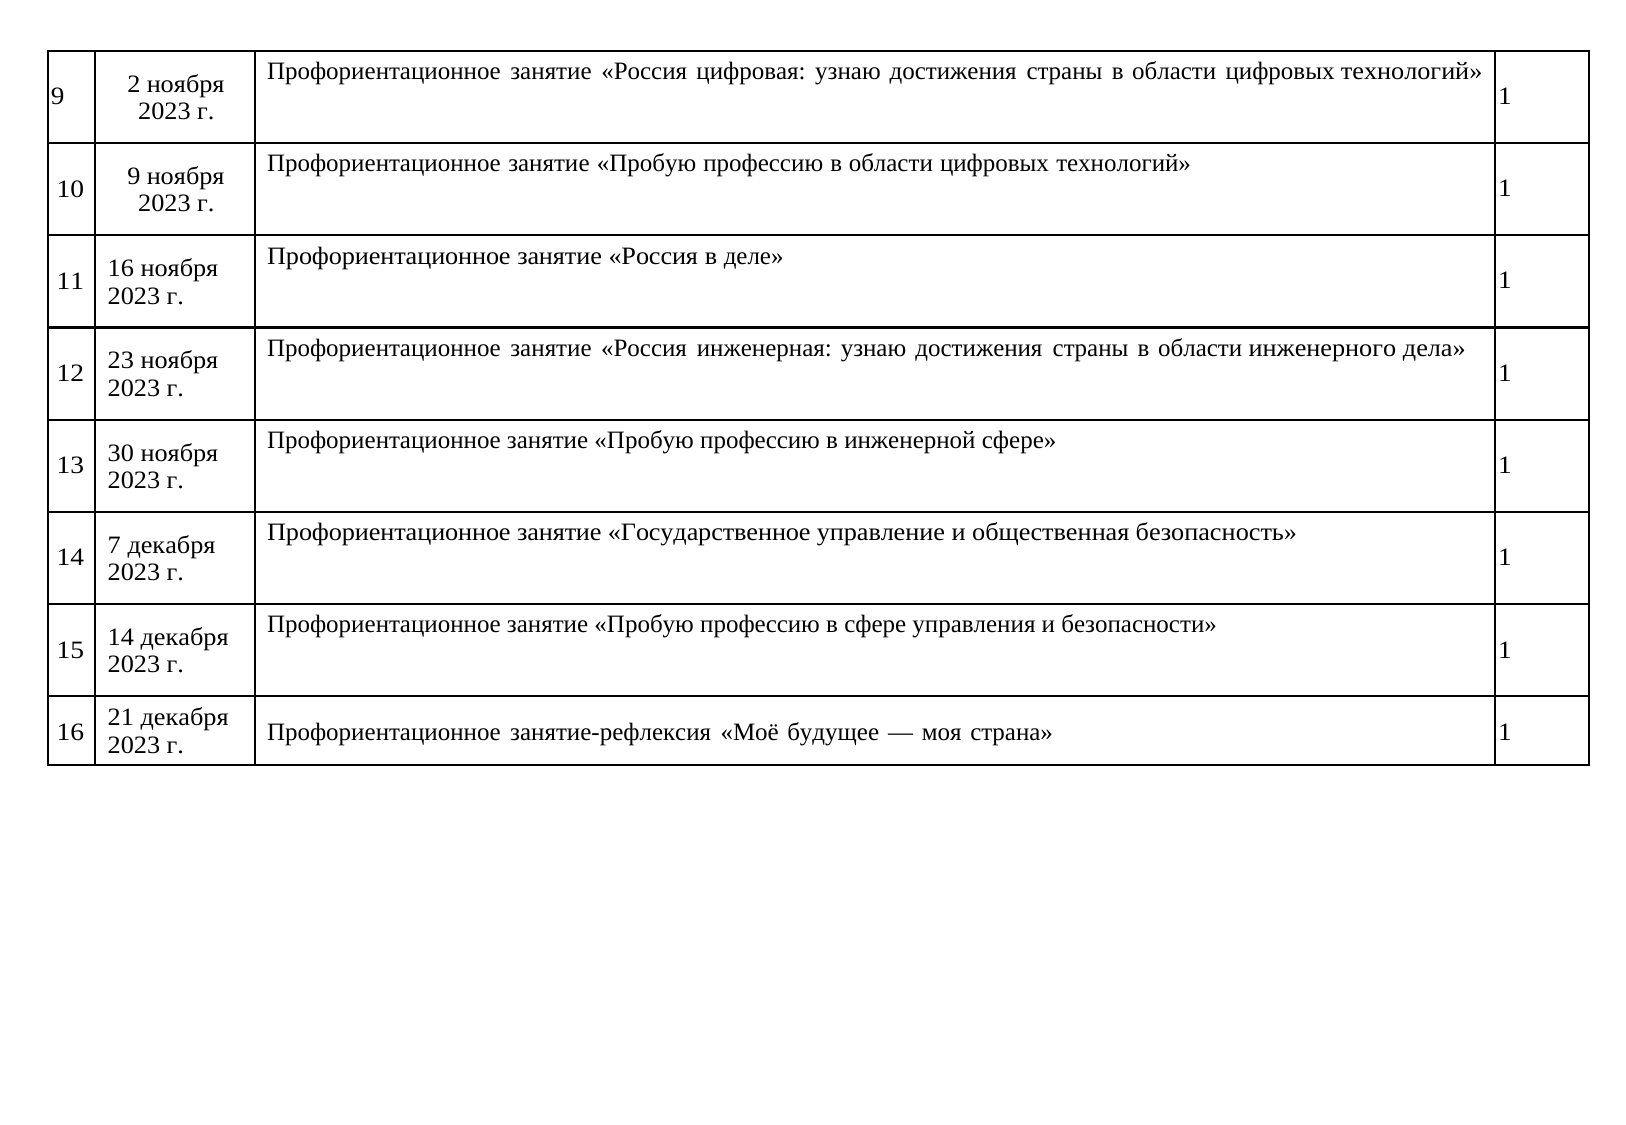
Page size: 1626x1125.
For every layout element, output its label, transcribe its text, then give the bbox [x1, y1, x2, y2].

table_cell 13 [49, 421, 94, 511]
table_cell Профориентационное занятие «Россия в деле» [256, 236, 1494, 326]
table_cell 14 [49, 513, 94, 603]
table_cell 16 ноября 2023 г. [96, 236, 254, 326]
table_header 2 ноября 2023 г. [96, 52, 254, 142]
table_cell 1 [1496, 144, 1588, 234]
table_header 1 [1496, 52, 1588, 142]
table_header Профориентационное занятие «Россия цифровая: узнаю достижения страны в области цифровых технологий» [256, 52, 1494, 142]
table_cell 1 [1496, 605, 1588, 695]
table_cell Профориентационное занятие «Пробую профессию в области цифровых технологий» [256, 144, 1494, 234]
table_cell Профориентационное занятие «Пробую профессию в сфере управления и безопасности» [256, 605, 1494, 695]
table_cell Профориентационное занятие «Государственное управление и общественная безопасность» [256, 513, 1494, 603]
table_cell Профориентационное занятие-рефлексия «Моё будущее — моя страна» [256, 697, 1494, 764]
table_cell Профориентационное занятие «Россия инженерная: узнаю достижения страны в области инженерного дела» [256, 329, 1494, 419]
table_cell 1 [1496, 236, 1588, 326]
table_cell 11 [49, 236, 94, 326]
table_cell 1 [1496, 421, 1588, 511]
table_cell 16 [49, 697, 94, 764]
table_cell 30 ноября 2023 г. [96, 421, 254, 511]
table_cell 21 декабря 2023 г. [96, 697, 254, 764]
table_cell 15 [49, 605, 94, 695]
table_cell 12 [49, 329, 94, 419]
table_cell 7 декабря 2023 г. [96, 513, 254, 603]
table_header 9 [49, 52, 94, 142]
table_cell 9 ноября 2023 г. [96, 144, 254, 234]
table_cell 1 [1496, 513, 1588, 603]
table_cell 14 декабря 2023 г. [96, 605, 254, 695]
table_cell 1 [1496, 697, 1588, 764]
table_cell 23 ноября 2023 г. [96, 329, 254, 419]
table_cell 1 [1496, 329, 1588, 419]
table_cell 10 [49, 144, 94, 234]
table_cell Профориентационное занятие «Пробую профессию в инженерной сфере» [256, 421, 1494, 511]
